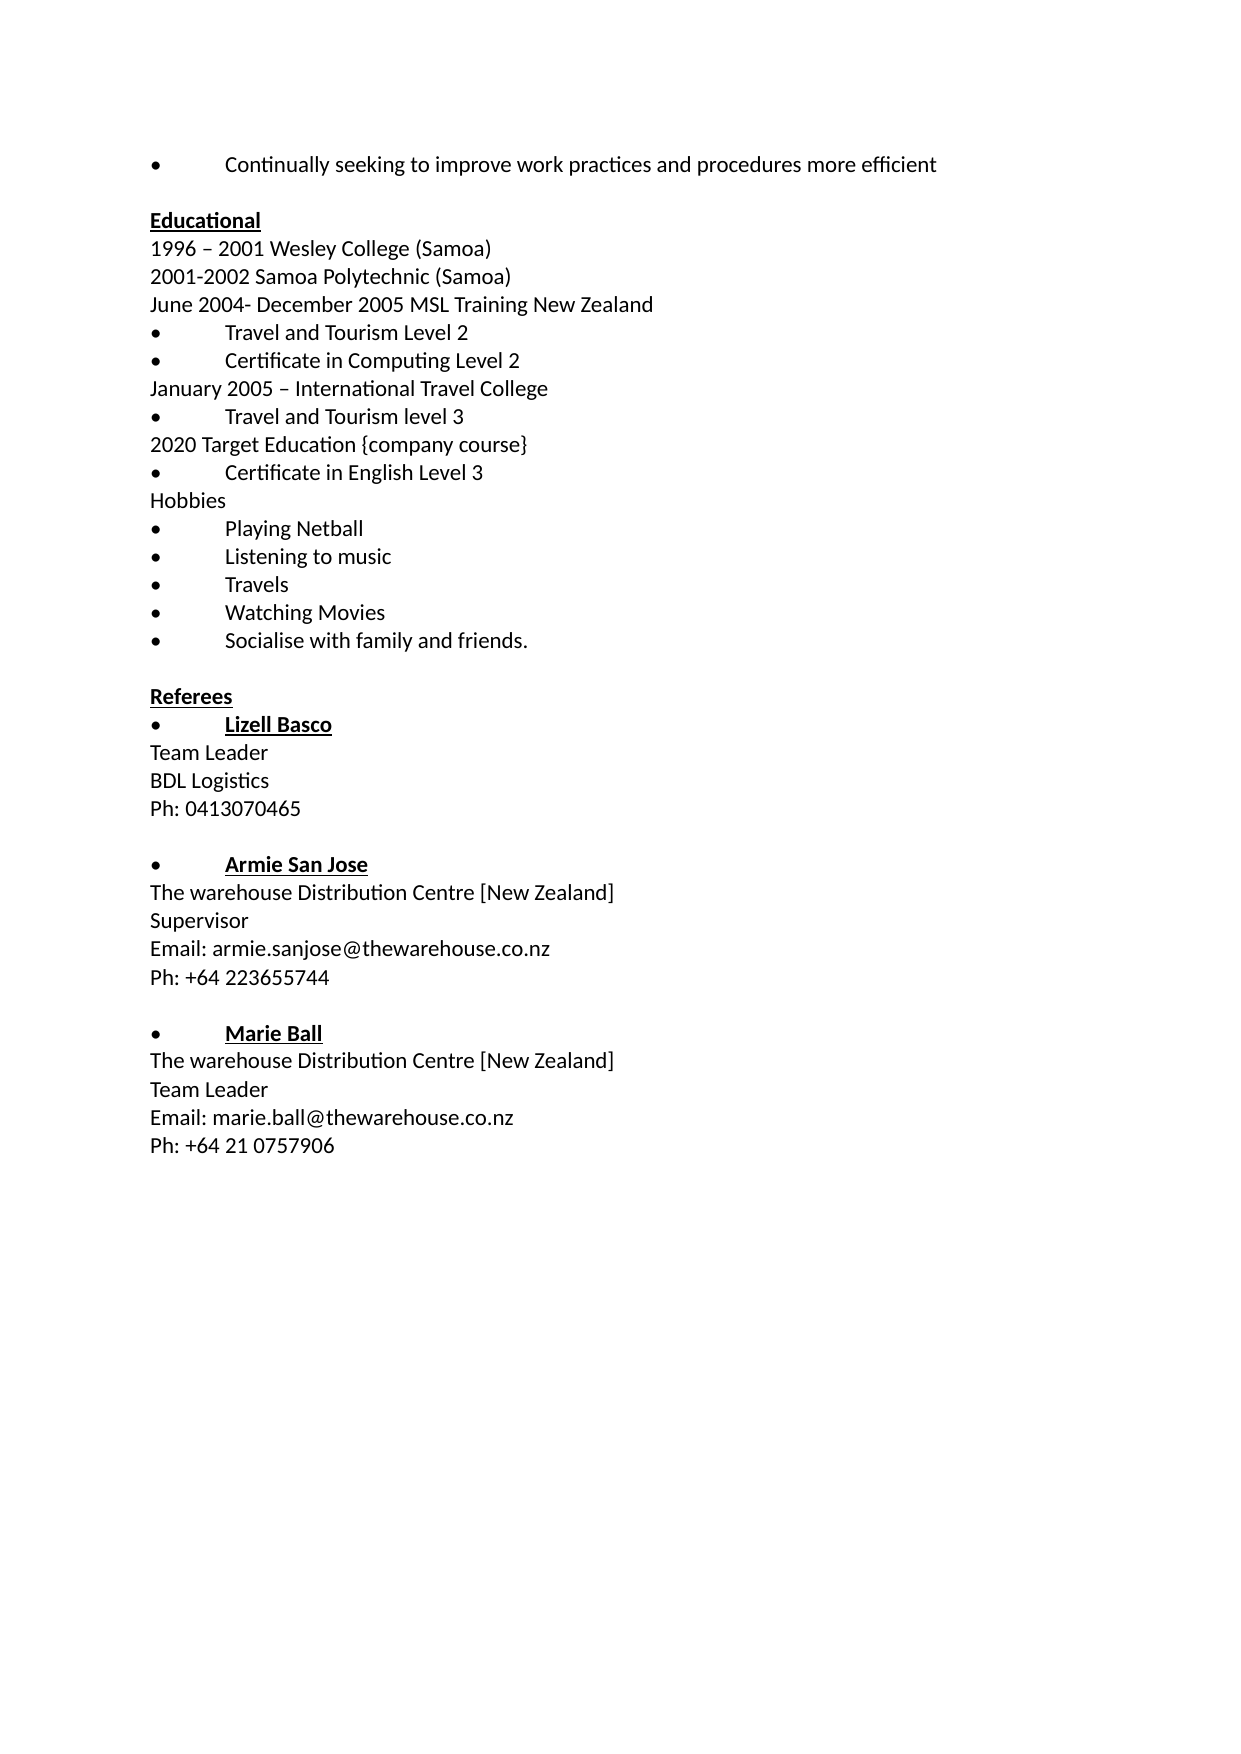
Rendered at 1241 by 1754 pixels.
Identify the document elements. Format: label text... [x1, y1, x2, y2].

text • Travel and Tourism Level 2 [150, 318, 1090, 346]
text Team Leader [150, 1075, 1090, 1103]
text The warehouse Distribution Centre [New Zealand] [150, 1047, 1090, 1075]
text • Certificate in Computing Level 2 [150, 346, 1090, 374]
text January 2005 – International Travel College [150, 374, 1090, 402]
text • Travel and Tourism level 3 [150, 402, 1090, 430]
text Hobbies [150, 486, 1090, 514]
text • Continually seeking to improve work practices and procedures more efficient [150, 150, 1090, 178]
text • Travels [150, 570, 1090, 598]
text 2001-2002 Samoa Polytechnic (Samoa) [150, 262, 1090, 290]
text • Listening to music [150, 542, 1090, 570]
text • Lizell Basco [150, 710, 1090, 738]
text Supervisor [150, 907, 1090, 934]
text Ph: +64 223655744 [150, 963, 1090, 991]
text Email: armie.sanjose@thewarehouse.co.nz [150, 934, 1090, 963]
text Ph: 0413070465 [150, 794, 1090, 822]
text Email: marie.ball@thewarehouse.co.nz [150, 1103, 1090, 1131]
text • Armie San Jose [150, 851, 1090, 878]
text 1996 – 2001 Wesley College (Samoa) [150, 234, 1090, 262]
text • Socialise with family and friends. [150, 626, 1090, 654]
text The warehouse Distribution Centre [New Zealand] [150, 878, 1090, 907]
text • Marie Ball [150, 1019, 1090, 1047]
text June 2004- December 2005 MSL Training New Zealand [150, 290, 1090, 318]
text • Watching Movies [150, 598, 1090, 626]
text 2020 Target Education {company course} [150, 430, 1090, 458]
text • Playing Netball [150, 514, 1090, 542]
text Referees [150, 682, 1090, 710]
text Ph: +64 21 0757906 [150, 1131, 1090, 1159]
text BDL Logistics [150, 766, 1090, 794]
text Educational [150, 206, 1090, 234]
text • Certificate in English Level 3 [150, 458, 1090, 486]
text Team Leader [150, 738, 1090, 766]
